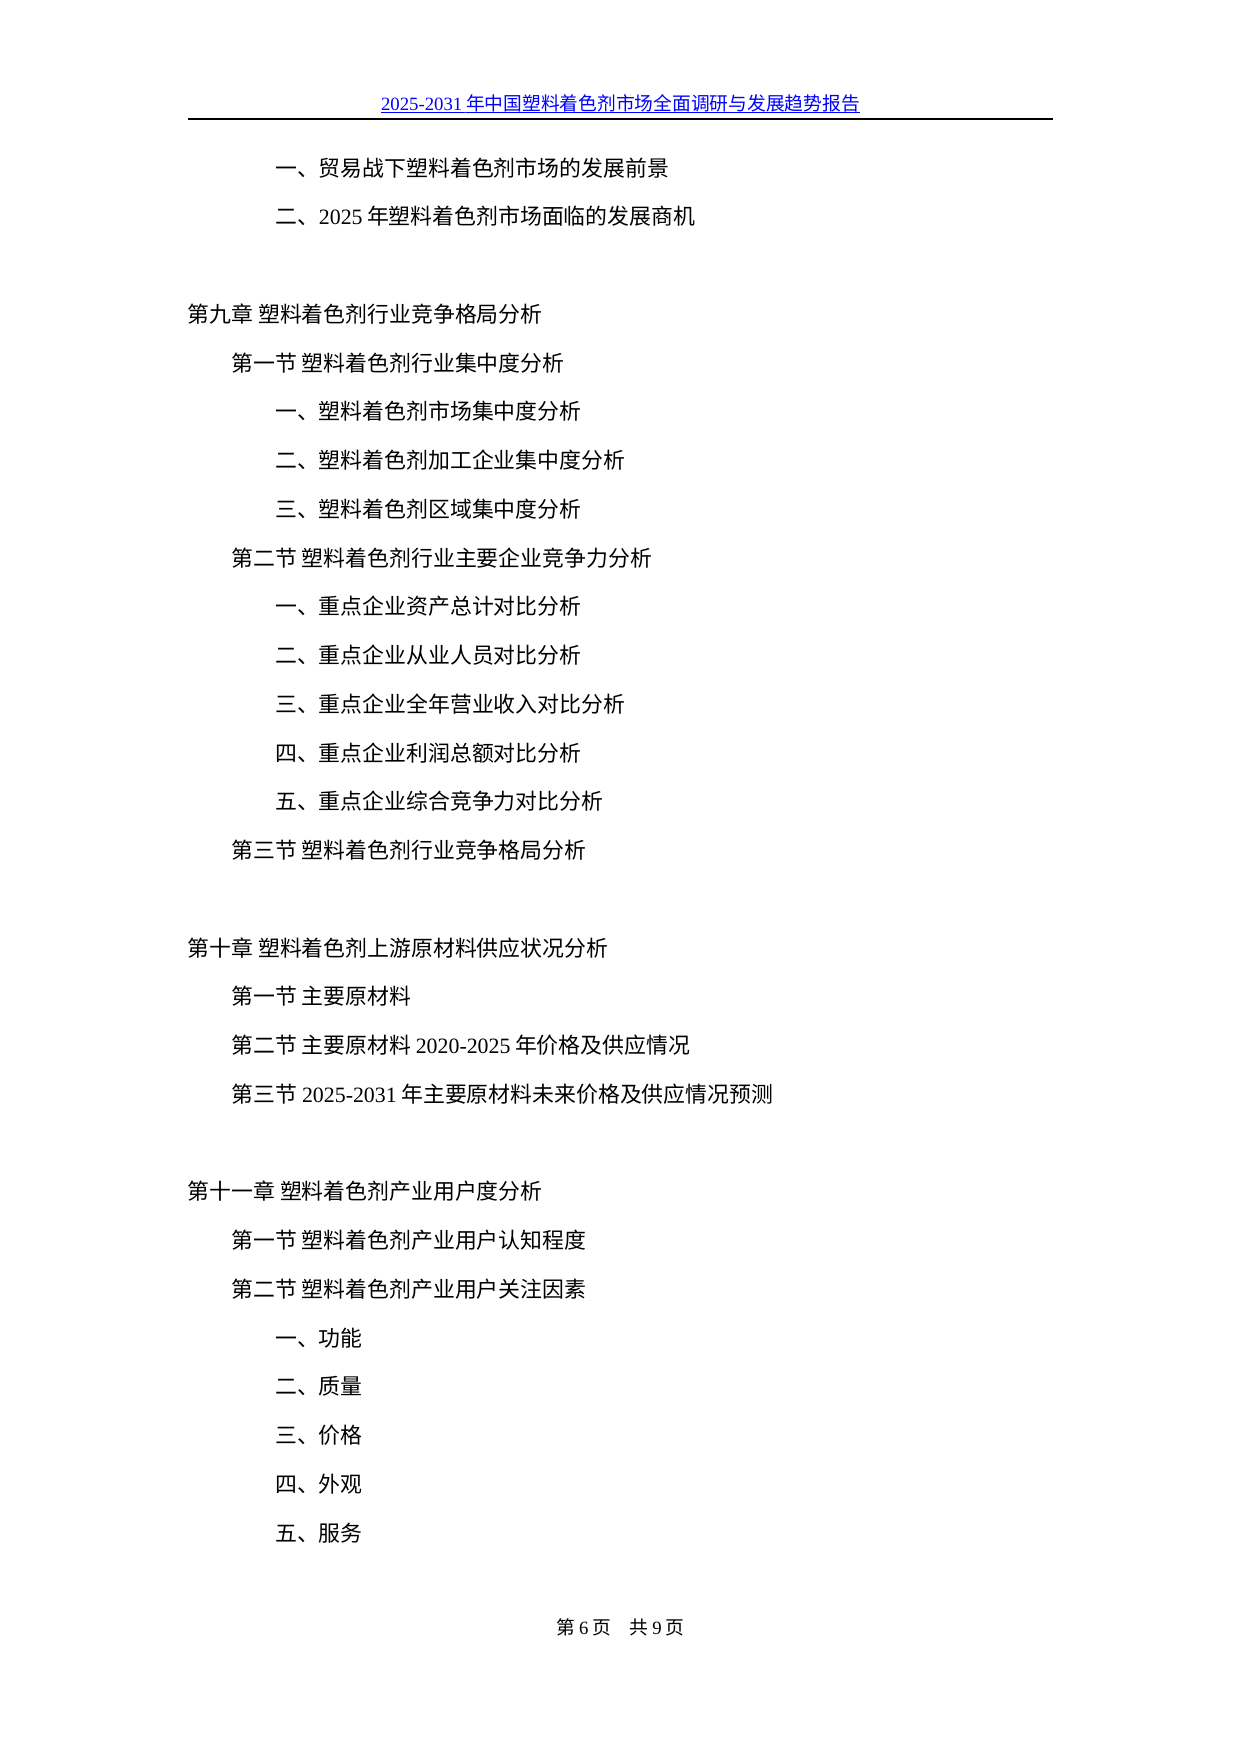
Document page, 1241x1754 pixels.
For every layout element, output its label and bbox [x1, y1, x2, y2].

text [187, 150, 1053, 1548]
